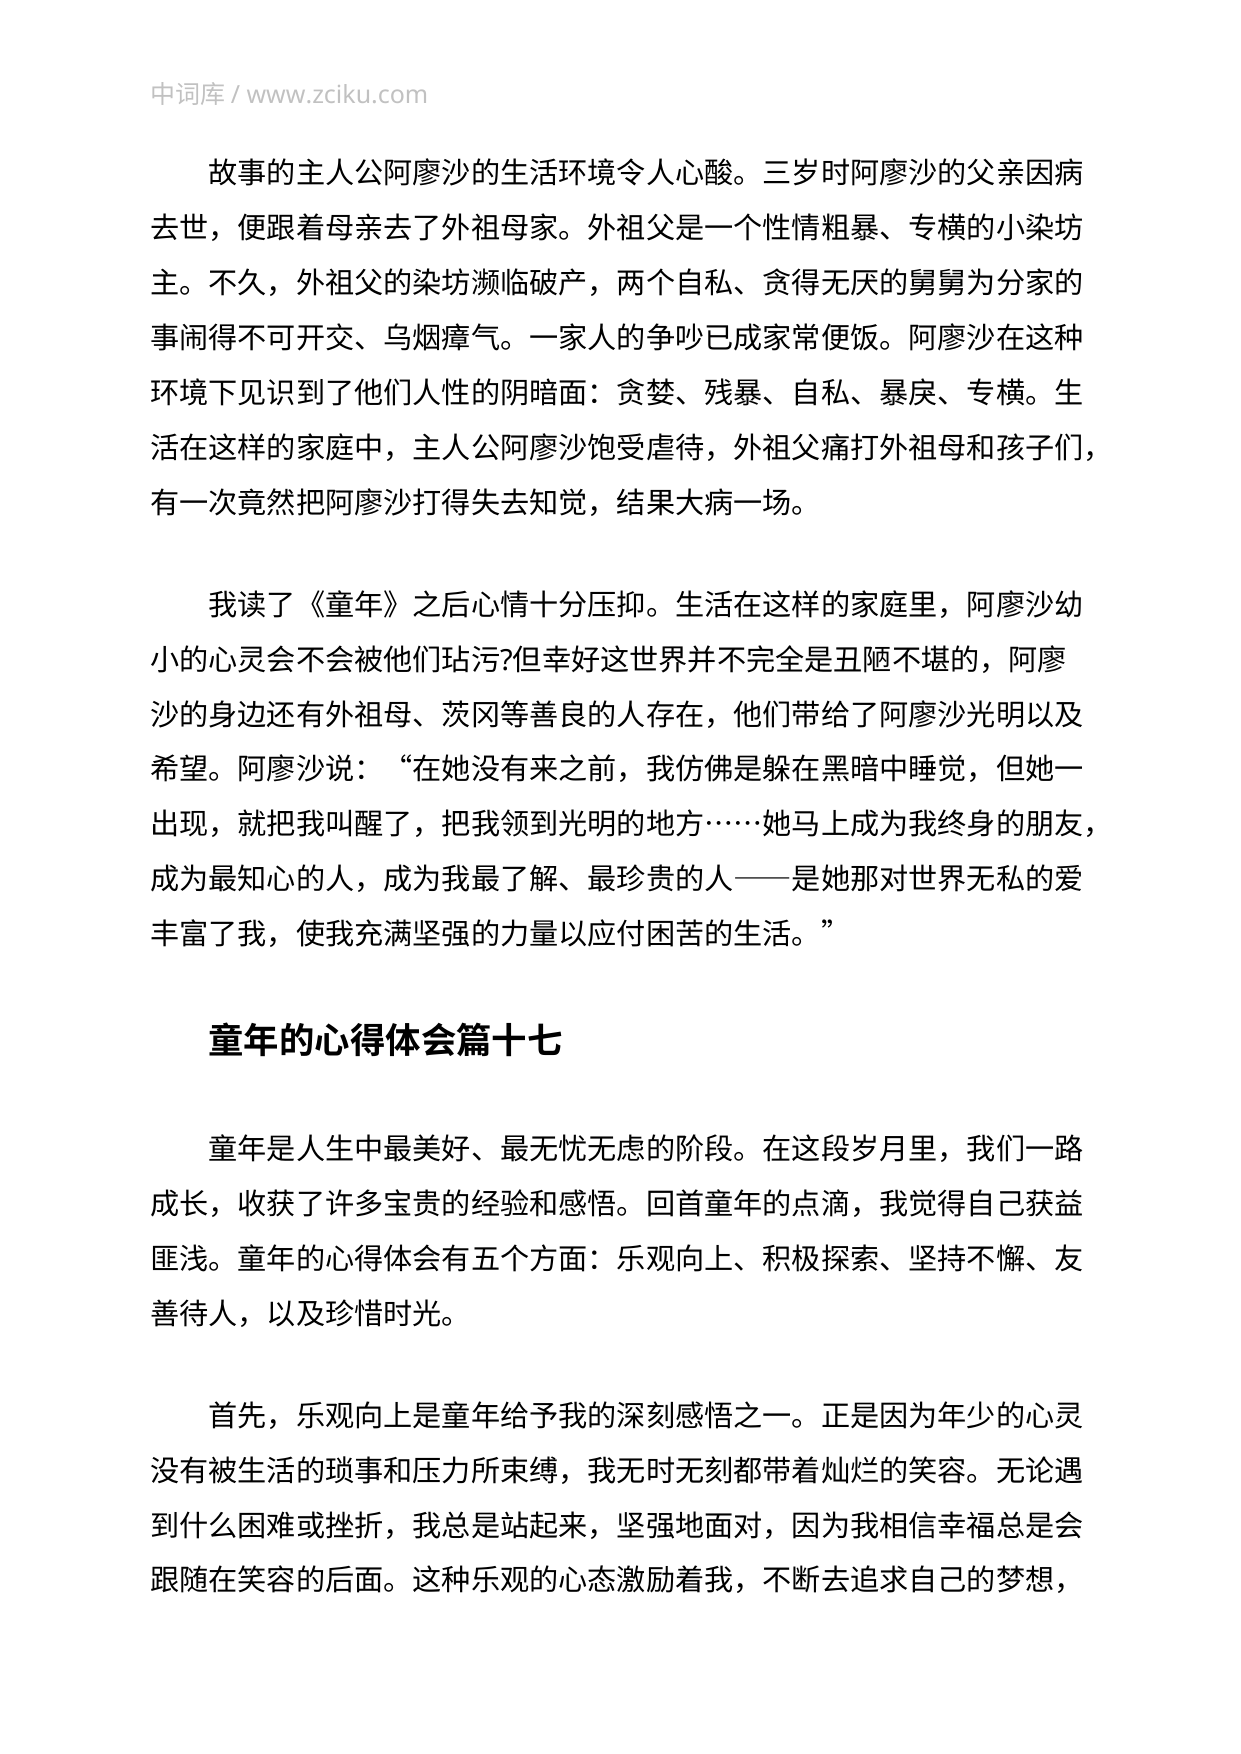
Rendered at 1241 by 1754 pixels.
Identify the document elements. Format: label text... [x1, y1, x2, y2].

text 我读了《童年》之后心情十分压抑。生活在这样的家庭里，阿廖沙幼小的心灵会不会被他们玷污?但幸好这世界并不完全是丑陋不堪的，阿廖沙的身边还有外祖母、茨冈等善良的人存在，他们带给了阿廖沙光明以及希望。阿廖沙说：“在她没有来之前，我仿佛是躲在黑暗中睡觉，但她一出现，就把我叫醒了，把我领到光明的地方……她马上成为我终身的朋友，成为最知心的人，成为我最了解、最珍贵的人——是她那对世界无私的爱丰富了我，使我充满坚强的力量以应付困苦的生活。” [150, 581, 1090, 953]
text 童年的心得体会篇十七 [150, 1012, 1090, 1064]
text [150, 1392, 1090, 1599]
text 故事的主人公阿廖沙的生活环境令人心酸。三岁时阿廖沙的父亲因病去世，便跟着母亲去了外祖母家。外祖父是一个性情粗暴、专横的小染坊主。不久，外祖父的染坊濒临破产，两个自私、贪得无厌的舅舅为分家的事闹得不可开交、乌烟瘴气。一家人的争吵已成家常便饭。阿廖沙在这种环境下见识到了他们人性的阴暗面：贪婪、残暴、自私、暴戾、专横。生活在这样的家庭中，主人公阿廖沙饱受虐待，外祖父痛打外祖母和孩子们，有一次竟然把阿廖沙打得失去知觉，结果大病一场。 [150, 150, 1090, 522]
text 童年是人生中最美好、最无忧无虑的阶段。在这段岁月里，我们一路成长，收获了许多宝贵的经验和感悟。回首童年的点滴，我觉得自己获益匪浅。童年的心得体会有五个方面：乐观向上、积极探索、坚持不懈、友善待人，以及珍惜时光。 [150, 1126, 1090, 1333]
